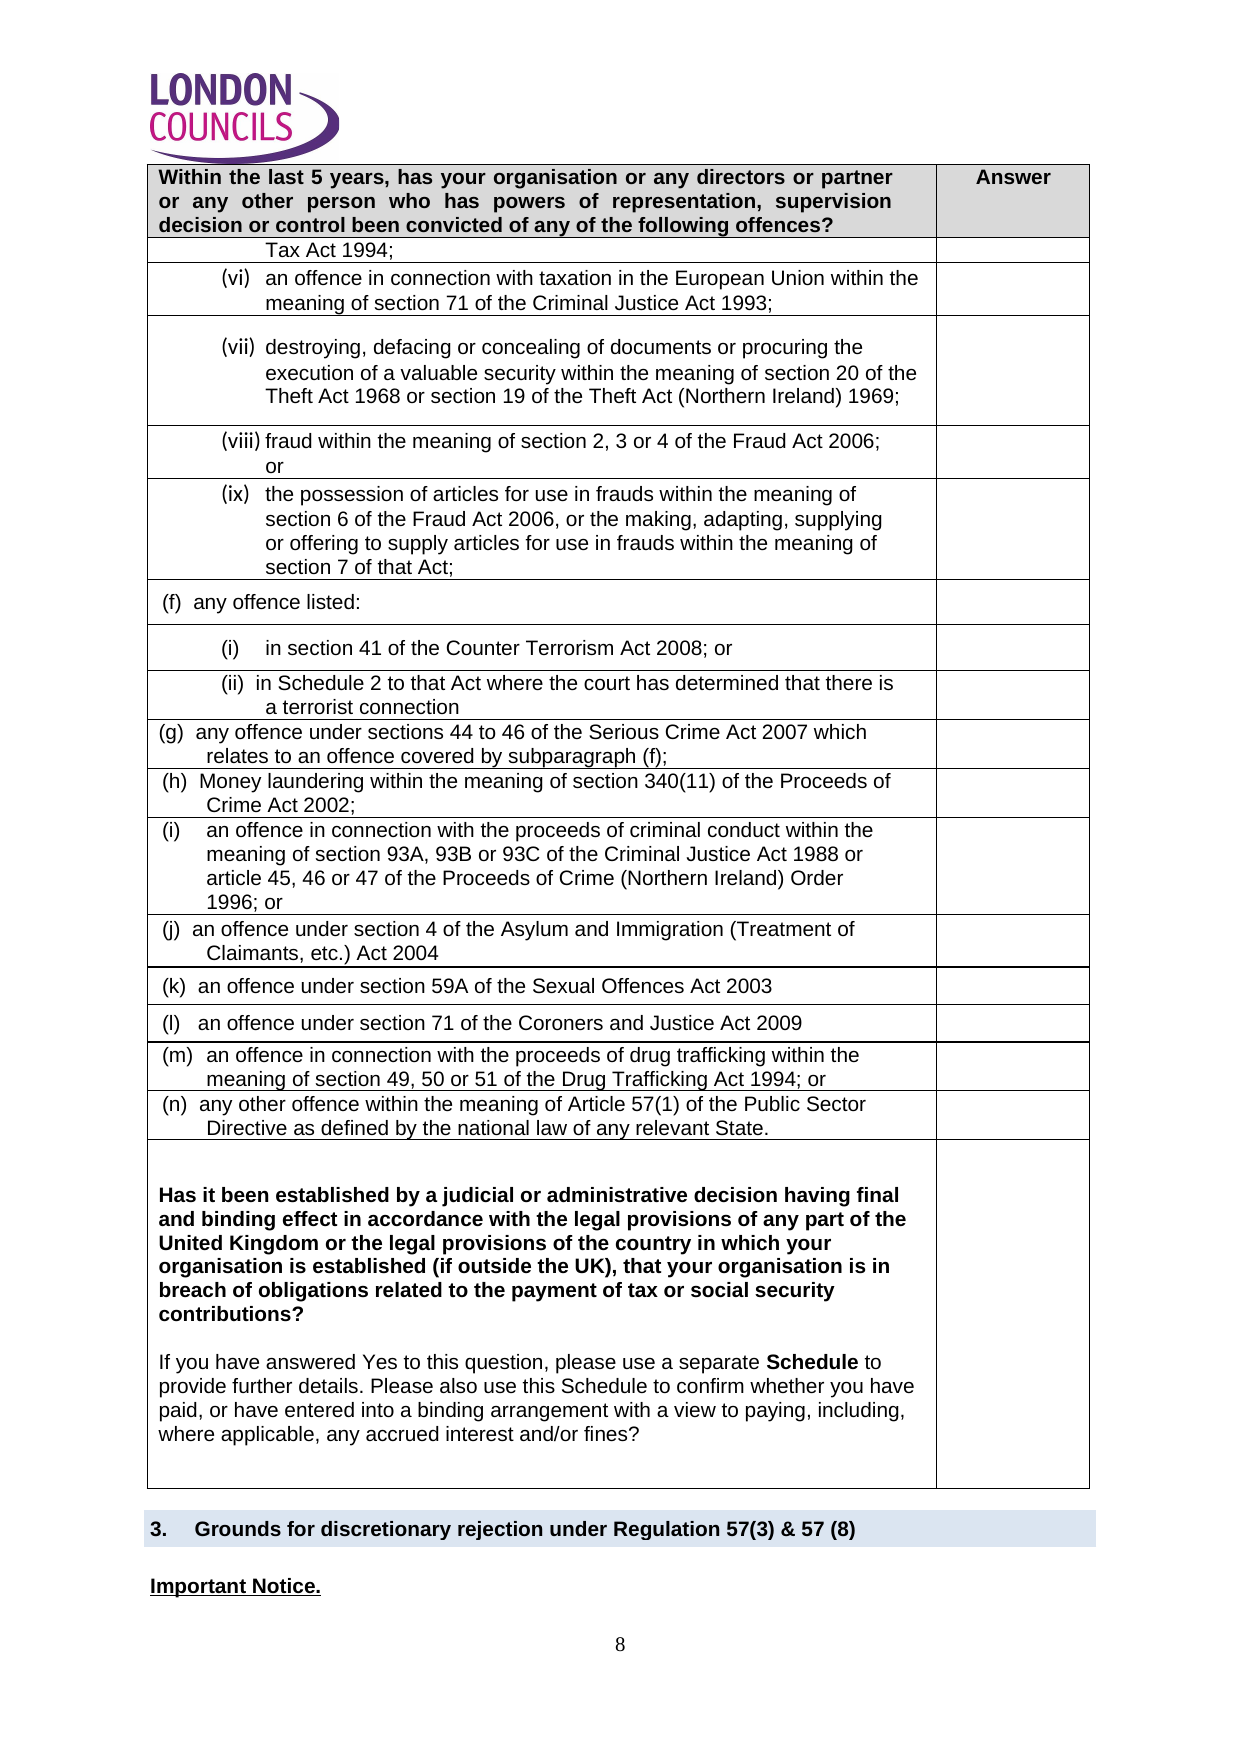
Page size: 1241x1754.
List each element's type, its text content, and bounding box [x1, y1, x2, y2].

table_cell an offence in connection with taxation in the European Union within the meaning of section 71 of the Criminal Justice Act 1993; [148, 263, 936, 315]
table_cell (l) an offence under section 71 of the Coroners and Justice Act 2009 [148, 1005, 936, 1041]
table_cell [937, 915, 1089, 966]
table_cell [937, 238, 1089, 262]
table_cell (g) any offence under sections 44 to 46 of the Serious Crime Act 2007 which relates to an offence covered by subparagraph (f); [148, 720, 936, 768]
table_cell (j) an offence under section 4 of the Asylum and Immigration (Treatment of Claimants, etc.) Act 2004 [148, 915, 936, 966]
table_cell Has it been established by a judicial or administrative decision having final and binding effect in accordance with the legal provisions of any part of the United Kingdom or the legal provisions of the country in which your organisation is established (if outside the UK), that your organisation is in breach of obligations related to the payment of tax or social security contributions? If you have answered Yes to this question, please use a separate Schedule to provide further details. Please also use this Schedule to confirm whether you have paid, or have entered into a binding arrangement with a view to paying, including, where applicable, any accrued interest and/or fines? [148, 1140, 936, 1488]
table_cell [937, 968, 1089, 1004]
table_cell [937, 316, 1089, 425]
table_cell [937, 1043, 1089, 1090]
table_cell [937, 580, 1089, 624]
subtitle Grounds for discretionary rejection under Regulation 57(3) & 57 (8) [150, 1516, 1090, 1540]
table_cell (n) any other offence within the meaning of Article 57(1) of the Public Sector Directive as defined by the national law of any relevant State. [148, 1091, 936, 1139]
text Important Notice. [150, 1574, 1090, 1598]
table_cell (i) an offence in connection with the proceeds of criminal conduct within the meaning of section 93A, 93B or 93C of the Criminal Justice Act 1988 or article 45, 46 or 47 of the Proceeds of Crime (Northern Ireland) Order 1996; or [148, 818, 936, 913]
table_cell [937, 1140, 1089, 1488]
table_cell [937, 671, 1089, 719]
table_cell destroying, defacing or concealing of documents or procuring the execution of a valuable security within the meaning of section 20 of the Theft Act 1968 or section 19 of the Theft Act (Northern Ireland) 1969; [148, 316, 936, 425]
table_cell [937, 625, 1089, 670]
table_cell [937, 479, 1089, 579]
table_cell fraudulent evasion within the meaning of section 170 of the Customs and Excise Management Act 1979 or section 72 of the Value Added Tax Act 1994; [148, 238, 936, 262]
table_cell the possession of articles for use in frauds within the meaning of section 6 of the Fraud Act 2006, or the making, adapting, supplying or offering to supply articles for use in frauds within the meaning of section 7 of that Act; [148, 479, 936, 579]
table_cell (h) Money laundering within the meaning of section 340(11) of the Proceeds of Crime Act 2002; [148, 769, 936, 817]
table_cell [937, 1005, 1089, 1041]
table_cell [937, 720, 1089, 768]
table_cell [937, 426, 1089, 478]
table_cell (ii) in Schedule 2 to that Act where the court has determined that there is a terrorist connection [148, 671, 936, 719]
table_cell [937, 1091, 1089, 1139]
table_cell [937, 263, 1089, 315]
table_header Within the last 5 years, has your organisation or any directors or partner or any other person who has powers of representation, supervision decision or control been convicted of any of the following offences? [148, 165, 936, 237]
table_cell [937, 769, 1089, 817]
table_header Answer [937, 165, 1089, 237]
table_cell (k) an offence under section 59A of the Sexual Offences Act 2003 [148, 968, 936, 1004]
table_cell (i) in section 41 of the Counter Terrorism Act 2008; or [148, 625, 936, 670]
table_cell (m) an offence in connection with the proceeds of drug trafficking within the meaning of section 49, 50 or 51 of the Drug Trafficking Act 1994; or [148, 1043, 936, 1090]
picture [150, 73, 340, 164]
table_cell (f) any offence listed: [148, 580, 936, 624]
table_cell [937, 818, 1089, 913]
table_cell fraud within the meaning of section 2, 3 or 4 of the Fraud Act 2006; or [148, 426, 936, 478]
